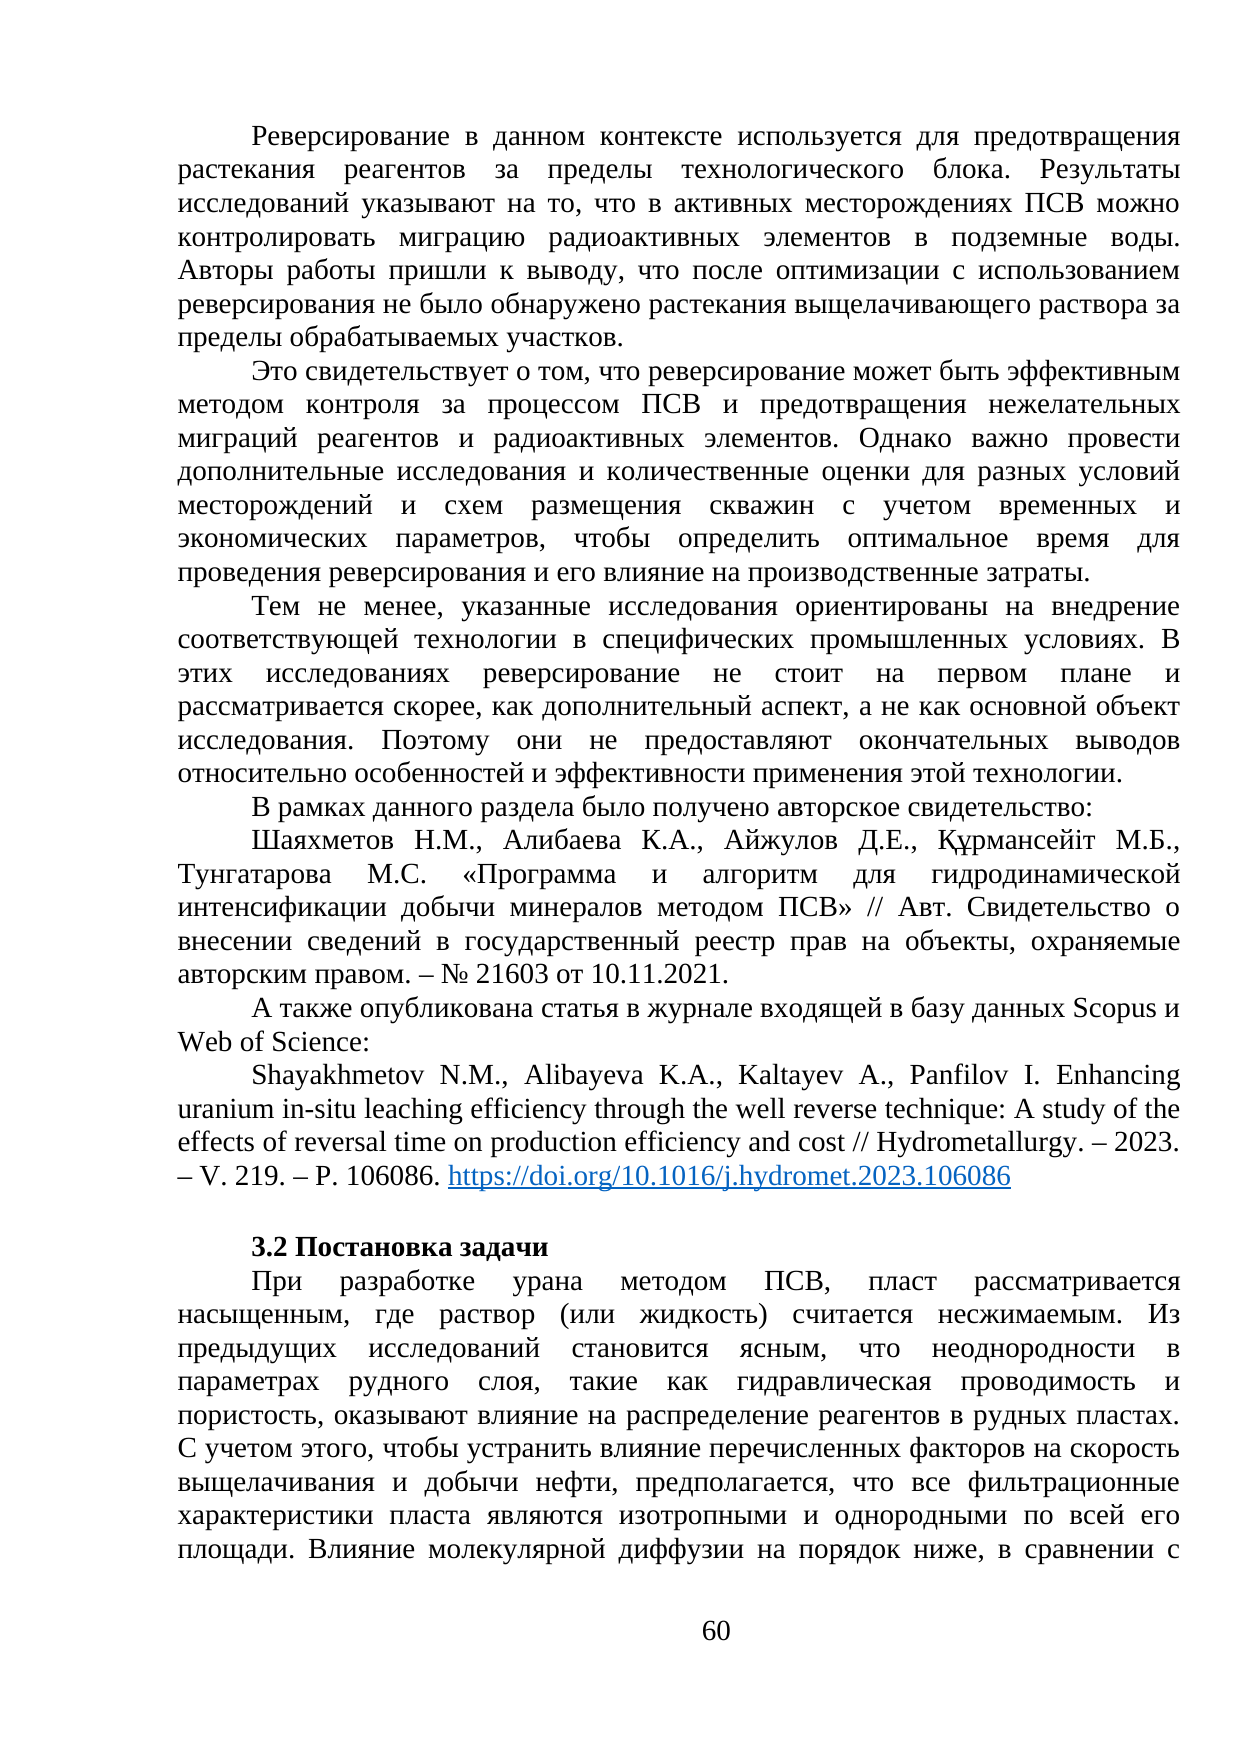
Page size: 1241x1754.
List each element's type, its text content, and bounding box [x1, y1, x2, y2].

text Шаяхметов Н.М., Алибаева К.А., Айжулов Д.Е., Құрмансейіт М.Б., Тунгатарова М.С. «Программа и алгоритм для гидродинамической интенсификации добычи минералов методом ПСВ» // Авт. Свидетельство о внесении сведений в государственный реестр прав на объекты, охраняемые авторским правом. – № 21603 от 10.11.2021. [177, 822, 1181, 990]
text А также опубликована статья в журнале входящей в базу данных Scopus и Web of Science: [177, 990, 1181, 1057]
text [177, 1263, 1181, 1564]
subtitle 3.2 Постановка задачи [177, 1229, 1181, 1263]
text Реверсирование в данном контексте используется для предотвращения растекания реагентов за пределы технологического блока. Результаты исследований указывают на то, что в активных месторождениях ПСВ можно контролировать миграцию радиоактивных элементов в подземные воды. Авторы работы пришли к выводу, что после оптимизации с использованием реверсирования не было обнаружено растекания выщелачивающего раствора за пределы обрабатываемых участков. [177, 118, 1181, 353]
text Это свидетельствует о том, что реверсирование может быть эффективным методом контроля за процессом ПСВ и предотвращения нежелательных миграций реагентов и радиоактивных элементов. Однако важно провести дополнительные исследования и количественные оценки для разных условий месторождений и схем размещения скважин с учетом временных и экономических параметров, чтобы определить оптимальное время для проведения реверсирования и его влияние на производственные затраты. [177, 353, 1181, 588]
text Тем не менее, указанные исследования ориентированы на внедрение соответствующей технологии в специфических промышленных условиях. В этих исследованиях реверсирование не стоит на первом плане и рассматривается скорее, как дополнительный аспект, а не как основной объект исследования. Поэтому они не предоставляют окончательных выводов относительно особенностей и эффективности применения этой технологии. [177, 588, 1181, 789]
text В рамках данного раздела было получено авторское свидетельство: [177, 789, 1181, 822]
text Shayakhmetov N.M., Alibayeva K.A., Kaltayev A., Panfilov I. Enhancing uranium in-situ leaching efficiency through the well reverse technique: A study of the effects of reversal time on production efficiency and cost // Hydrometallurgy. – 2023. – V. 219. – P. 106086. https://doi.org/10.1016/j.hydromet.2023.106086 [177, 1057, 1181, 1191]
